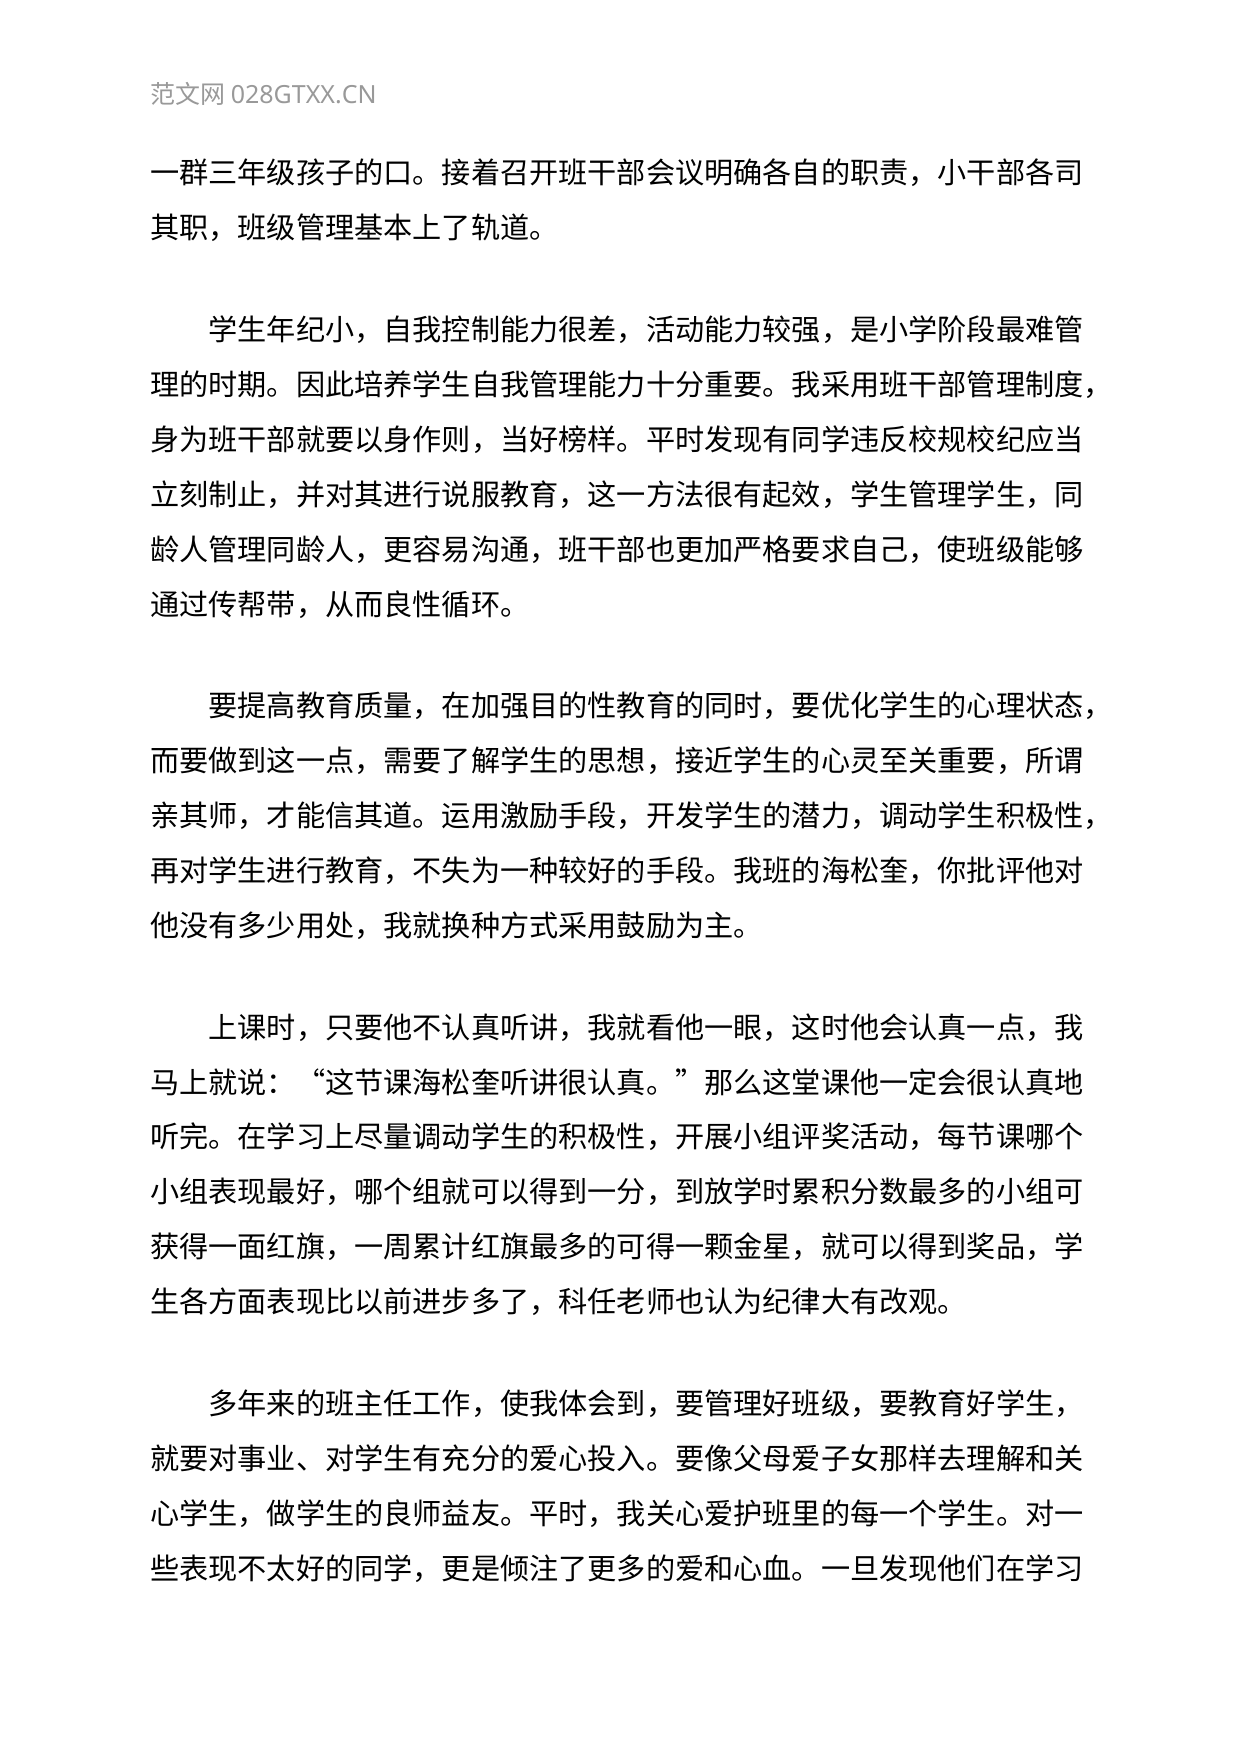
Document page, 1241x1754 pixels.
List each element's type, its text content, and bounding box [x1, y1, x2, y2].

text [150, 1381, 1090, 1587]
text 上课时，只要他不认真听讲，我就看他一眼，这时他会认真一点，我马上就说：“这节课海松奎听讲很认真。”那么这堂课他一定会很认真地听完。在学习上尽量调动学生的积极性，开展小组评奖活动，每节课哪个小组表现最好，哪个组就可以得到一分，到放学时累积分数最多的小组可获得一面红旗，一周累计红旗最多的可得一颗金星，就可以得到奖品，学生各方面表现比以前进步多了，科任老师也认为纪律大有改观。 [150, 1004, 1090, 1321]
text 学生年纪小，自我控制能力很差，活动能力较强，是小学阶段最难管理的时期。因此培养学生自我管理能力十分重要。我采用班干部管理制度，身为班干部就要以身作则，当好榜样。平时发现有同学违反校规校纪应当立刻制止，并对其进行说服教育，这一方法很有起效，学生管理学生，同龄人管理同龄人，更容易沟通，班干部也更加严格要求自己，使班级能够通过传帮带，从而良性循环。 [150, 307, 1090, 623]
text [150, 150, 1090, 247]
text 要提高教育质量，在加强目的性教育的同时，要优化学生的心理状态，而要做到这一点，需要了解学生的思想，接近学生的心灵至关重要，所谓亲其师，才能信其道。运用激励手段，开发学生的潜力，调动学生积极性，再对学生进行教育，不失为一种较好的手段。我班的海松奎，你批评他对他没有多少用处，我就换种方式采用鼓励为主。 [150, 683, 1090, 945]
